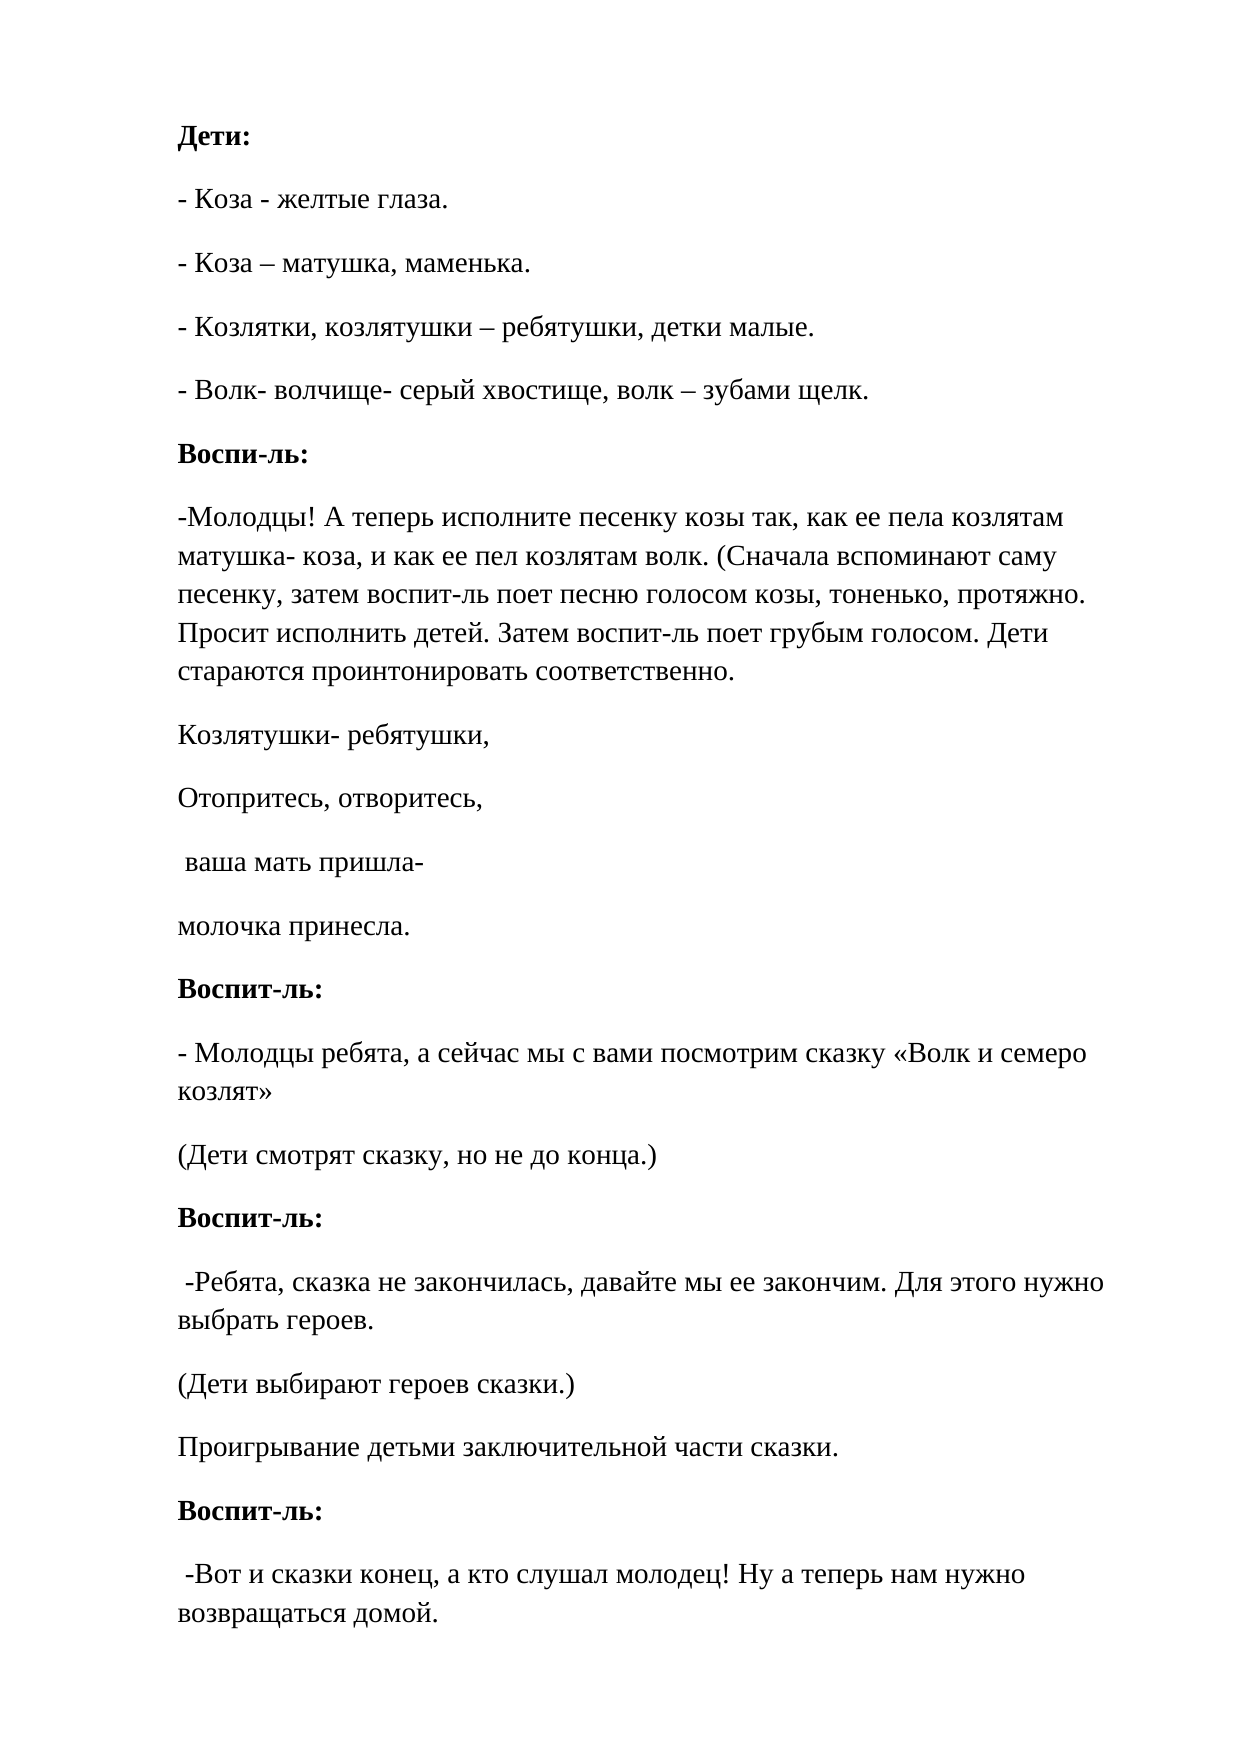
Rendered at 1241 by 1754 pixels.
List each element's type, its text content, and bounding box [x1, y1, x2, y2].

text - Коза - желтые глаза. [177, 182, 1152, 215]
text -Ребята, сказка не закончилась, давайте мы ее закончим. Для этого нужно выбрать героев. [177, 1264, 1152, 1336]
text (Дети выбирают героев сказки.) [177, 1366, 1152, 1399]
text Воспит-ль: [177, 1200, 1152, 1234]
text - Молодцы ребята, а сейчас мы с вами посмотрим сказку «Волк и семеро козлят» [177, 1035, 1152, 1107]
text ваша мать пришла- [177, 844, 1152, 878]
text Отопритесь, отворитесь, [177, 781, 1152, 814]
text -Вот и сказки конец, а кто слушал молодец! Ну а теперь нам нужно возвращаться домой. [177, 1557, 1152, 1629]
text Воспит-ль: [177, 971, 1152, 1005]
text Козлятушки- ребятушки, [177, 717, 1152, 751]
text Воспи-ль: [177, 436, 1152, 469]
text молочка принесла. [177, 908, 1152, 941]
text - Коза – матушка, маменька. [177, 245, 1152, 279]
text - Волк- волчище- серый хвостище, волк – зубами щелк. [177, 372, 1152, 406]
text Проигрывание детьми заключительной части сказки. [177, 1429, 1152, 1463]
text (Дети смотрят сказку, но не до конца.) [177, 1137, 1152, 1170]
text - Козлятки, козлятушки – ребятушки, детки малые. [177, 309, 1152, 342]
text Дети: [177, 118, 1152, 152]
text -Молодцы! А теперь исполните песенку козы так, как ее пела козлятам матушка- коза, и как ее пел козлятам волк. (Сначала вспоминают саму песенку, затем воспит-ль поет песню голосом козы, тоненько, протяжно. Просит исполнить детей. Затем воспит-ль поет грубым голосом. Дети стараются проинтонировать соответственно. [177, 499, 1152, 687]
text Воспит-ль: [177, 1493, 1152, 1527]
